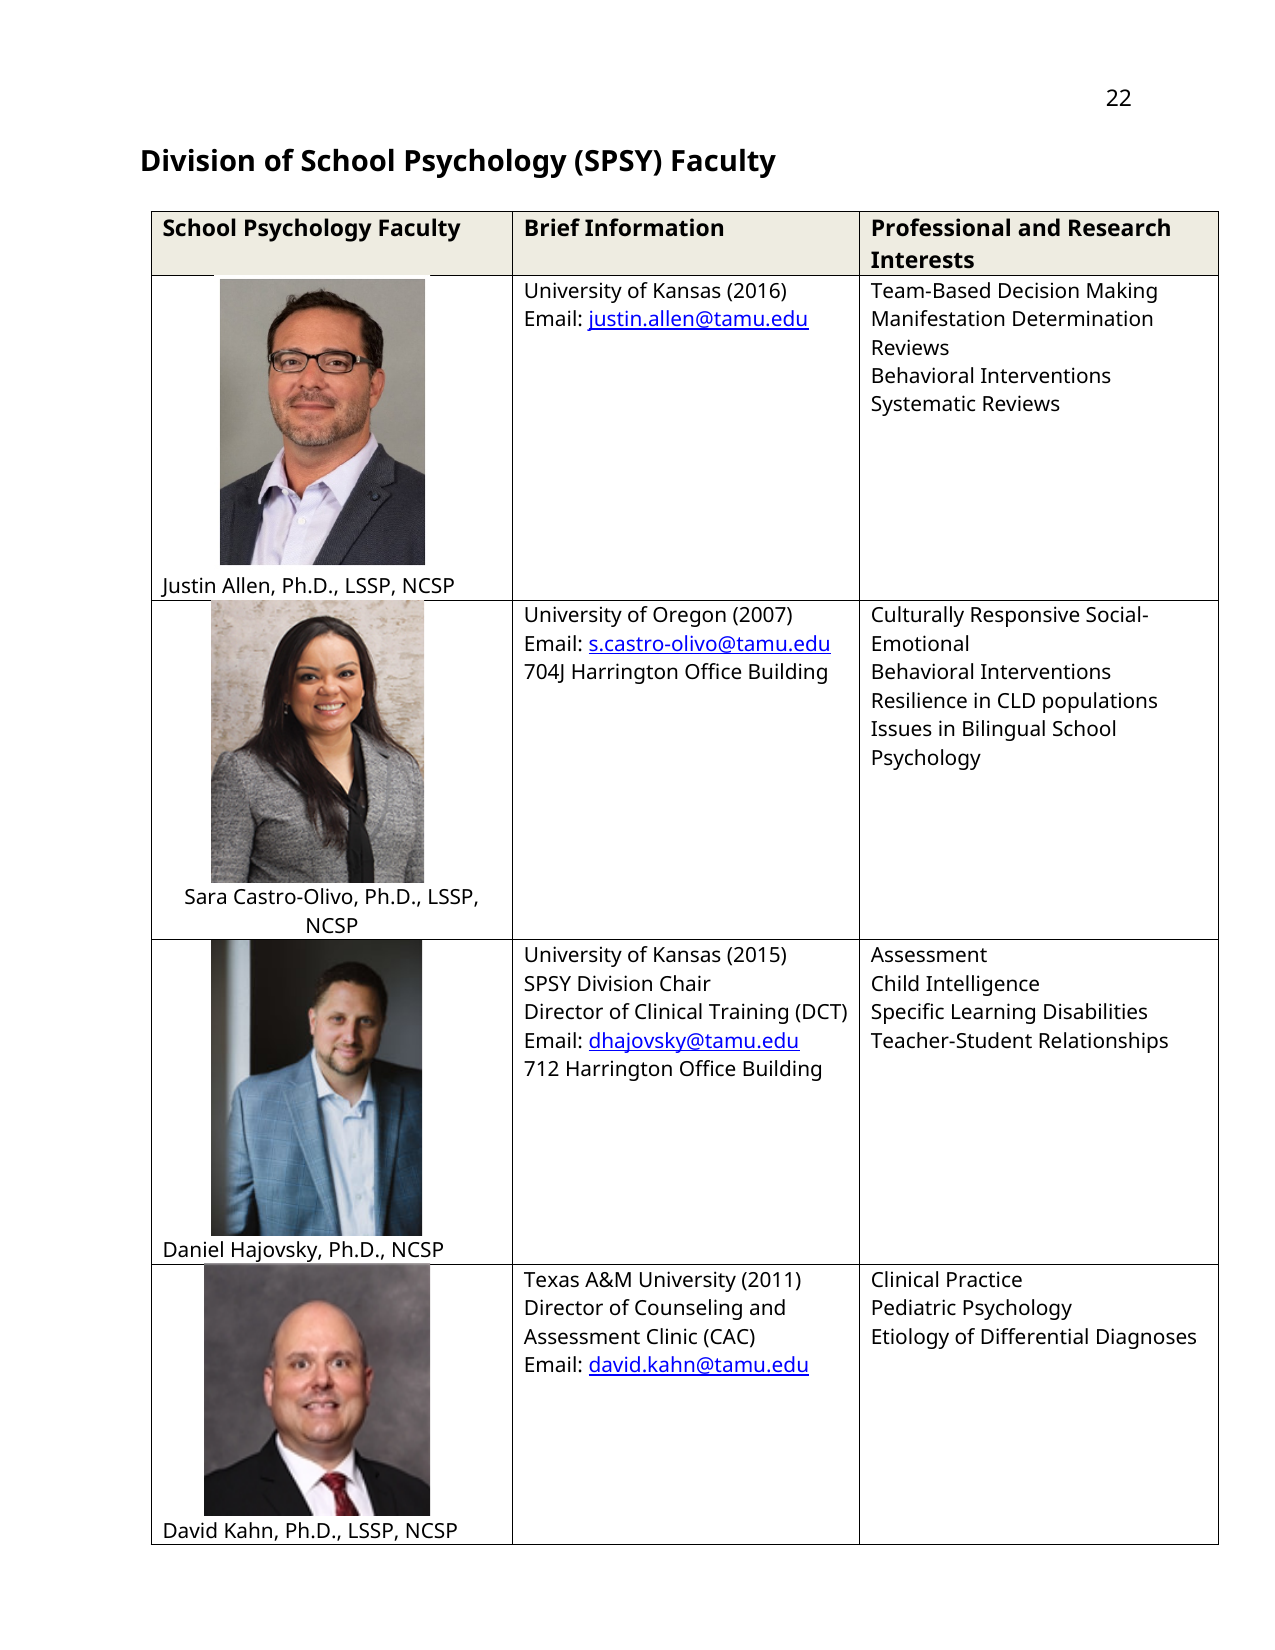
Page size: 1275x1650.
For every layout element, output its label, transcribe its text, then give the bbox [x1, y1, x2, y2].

table_cell Clinical Practice Pediatric Psychology Etiology of Differential Diagnoses [860, 1265, 1218, 1544]
table_header Professional and Research Interests [860, 212, 1218, 275]
table_header Brief Information [513, 212, 859, 275]
table_cell Sara Castro-Olivo, Ph.D., LSSP, NCSP [152, 601, 512, 939]
picture [204, 1263, 431, 1516]
table_cell Culturally Responsive Social-Emotional Behavioral Interventions Resilience in CLD populations Issues in Bilingual School Psychology [860, 601, 1218, 939]
table_cell University of Kansas (2016) Email: justin.allen@tamu.edu [513, 276, 859, 599]
table_cell Daniel Hajovsky, Ph.D., NCSP [152, 940, 512, 1264]
table_header School Psychology Faculty [152, 212, 512, 275]
picture [214, 275, 431, 571]
picture [211, 600, 425, 883]
table_cell University of Kansas (2015) SPSY Division Chair Director of Clinical Training (DCT) Email: dhajovsky@tamu.edu 712 Harrington Office Building [513, 940, 859, 1264]
table_cell University of Oregon (2007) Email: s.castro-olivo@tamu.edu 704J Harrington Office Building [513, 601, 859, 939]
table_cell David Kahn, Ph.D., LSSP, NCSP [152, 1265, 512, 1544]
table_cell Justin Allen, Ph.D., LSSP, NCSP [152, 276, 512, 599]
table_cell Texas A&M University (2011) Director of Counseling and Assessment Clinic (CAC) Email: david.kahn@tamu.edu [513, 1265, 859, 1544]
picture [211, 940, 423, 1236]
subtitle Division of School Psychology (SPSY) Faculty [139, 140, 1219, 180]
table_cell Team-Based Decision Making Manifestation Determination Reviews Behavioral Interventions Systematic Reviews [860, 276, 1218, 599]
table_cell Assessment Child Intelligence Specific Learning Disabilities Teacher-Student Relationships [860, 940, 1218, 1264]
